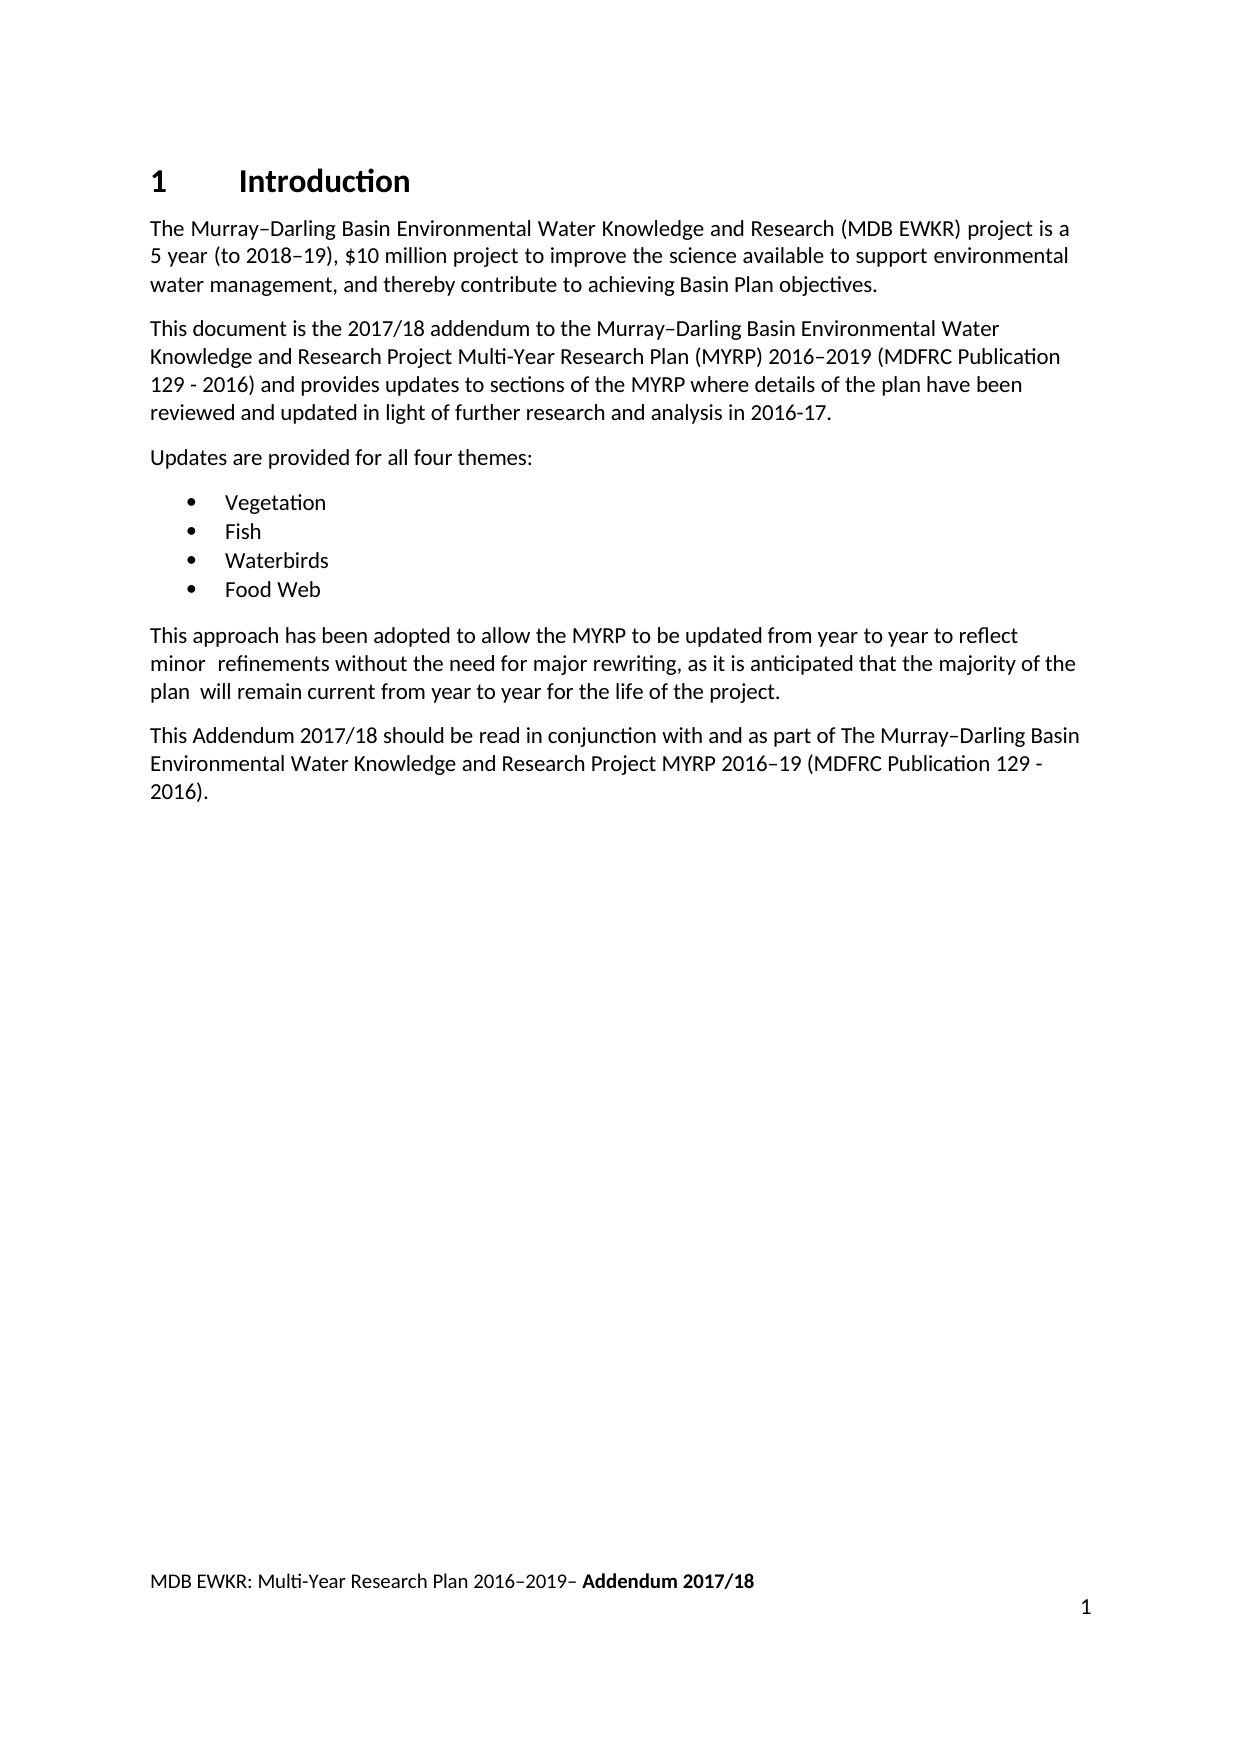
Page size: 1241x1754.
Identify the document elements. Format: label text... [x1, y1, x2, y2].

list Fish [187, 517, 1101, 546]
text Updates are provided for all four themes: [150, 443, 1101, 471]
subtitle Introduction [150, 161, 1101, 201]
text The Murray–Darling Basin Environmental Water Knowledge and Research (MDB EWKR) project is a 5 year (to 2018–19), $10 million project to improve the science available to support environmental water management, and thereby contribute to achieving Basin Plan objectives. [150, 214, 1070, 298]
list Vegetation [187, 487, 1101, 517]
text This Addendum 2017/18 should be read in conjunction with and as part of The Murray–Darling Basin Environmental Water Knowledge and Research Project MYRP 2016–19 (MDFRC Publication 129 - 2016). [150, 721, 1087, 805]
text This approach has been adopted to allow the MYRP to be updated from year to year to reflect minor refinements without the need for major rewriting, as it is anticipated that the majority of the plan will remain current from year to year for the life of the project. [150, 621, 1079, 705]
text This document is the 2017/18 addendum to the Murray–Darling Basin Environmental Water Knowledge and Research Project Multi-Year Research Plan (MYRP) 2016–2019 (MDFRC Publication 129 - 2016) and provides updates to sections of the MYRP where details of the plan have been reviewed and updated in light of further research and analysis in 2016-17. [150, 314, 1081, 426]
list Food Web [187, 575, 1101, 604]
list Waterbirds [187, 546, 1101, 575]
